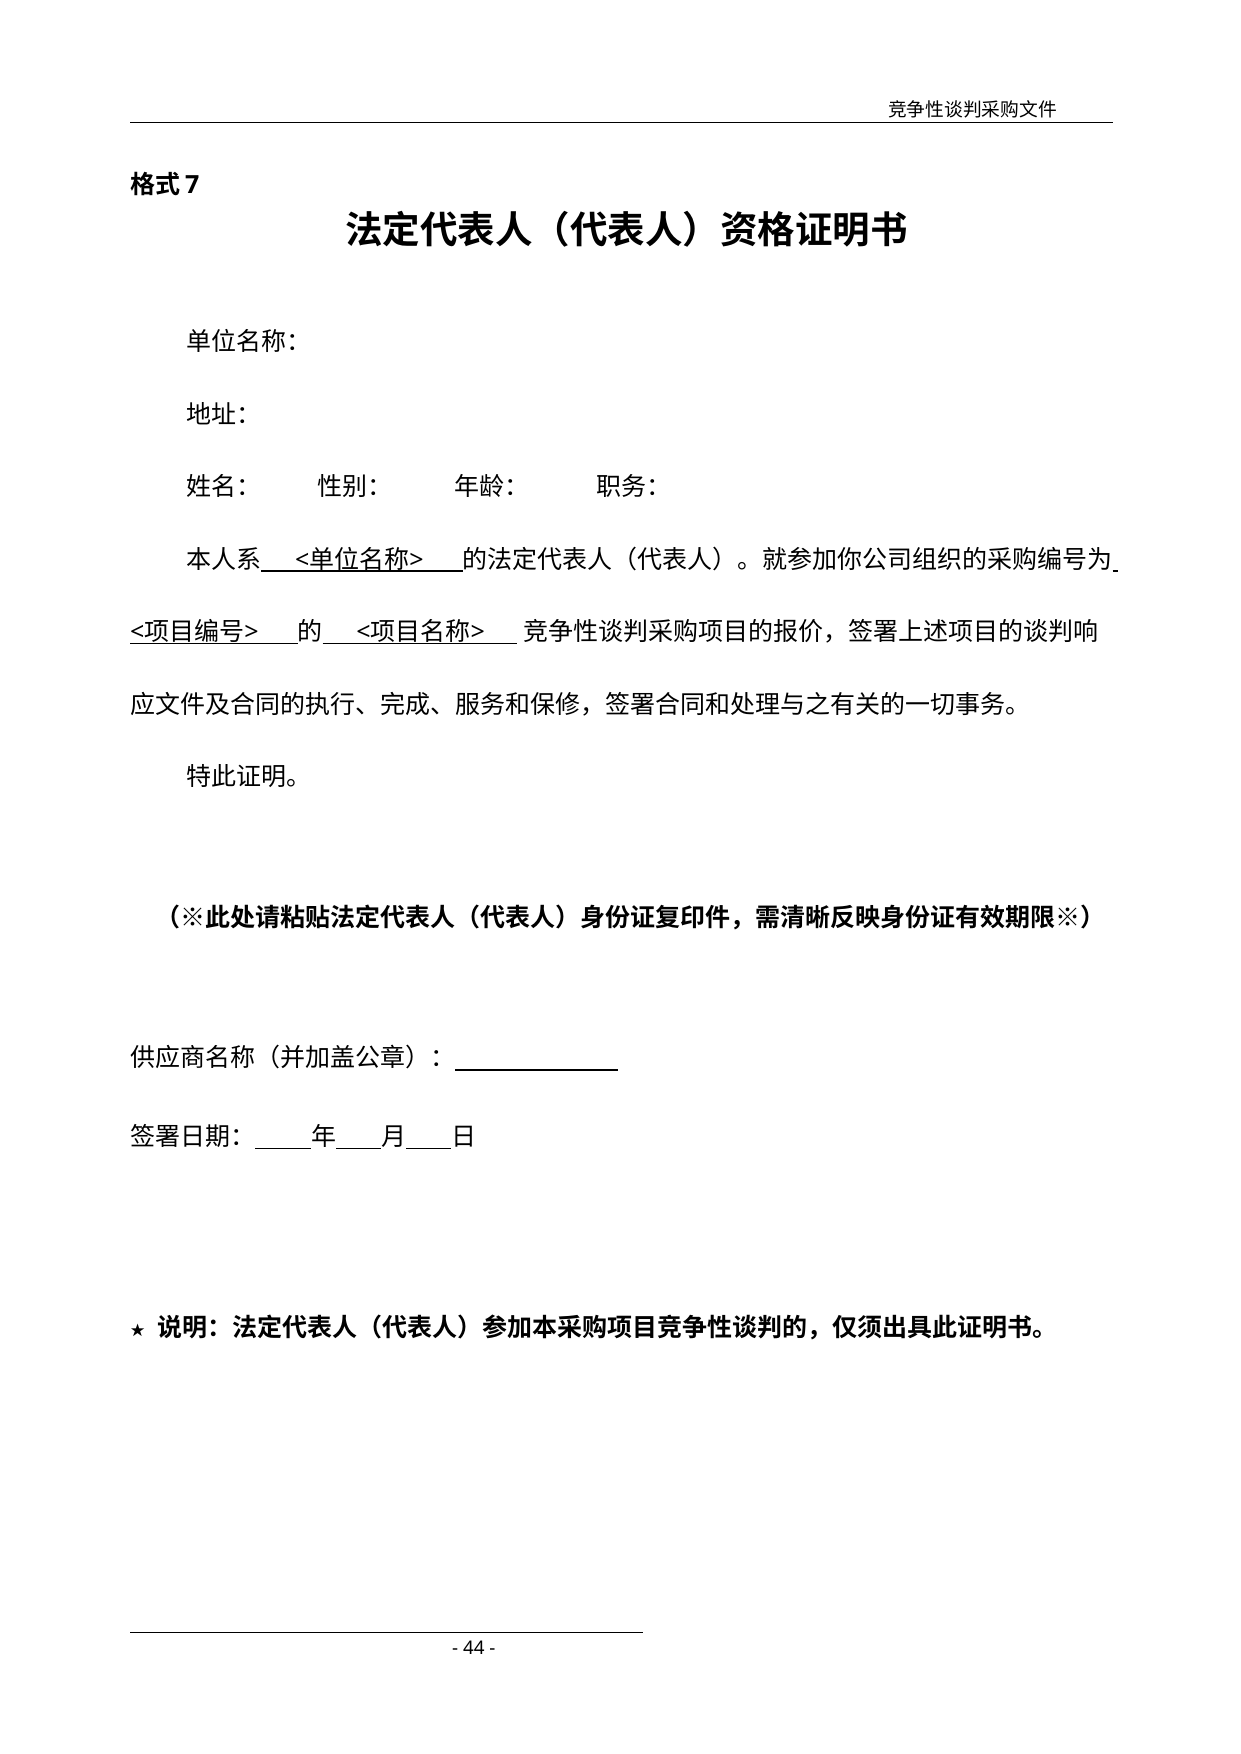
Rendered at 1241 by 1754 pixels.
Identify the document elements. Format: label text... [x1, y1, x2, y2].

text 法定代表人（代表人）资格证明书 [130, 203, 1122, 253]
text 签署日期： 年 月 日 [130, 1117, 1122, 1153]
text （※此处请粘贴法定代表人（代表人）身份证复印件，需清晰反映身份证有效期限※） [74, 897, 1122, 933]
text 供应商名称（并加盖公章）： [130, 1038, 1122, 1074]
text 特此证明。 [130, 757, 1122, 793]
text 地址： [130, 394, 1122, 430]
text 本人系 <单位名称> 的法定代表人（代表人）。就参加你公司组织的采购编号为 <项目编号> 的 <项目名称> 竞争性谈判采购项目的报价，签署上述项目的谈判响应文件及合同的执行、完成、服务和保修，签署合同和处理与之有关的一切事务。 [130, 539, 1122, 720]
text 单位名称： [130, 322, 1122, 358]
text ★ 说明：供应商须出具此承诺函。格式7 [130, 153, 1122, 203]
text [130, 1297, 1122, 1347]
text 姓名： 性别： 年龄： 职务： [130, 467, 1122, 503]
